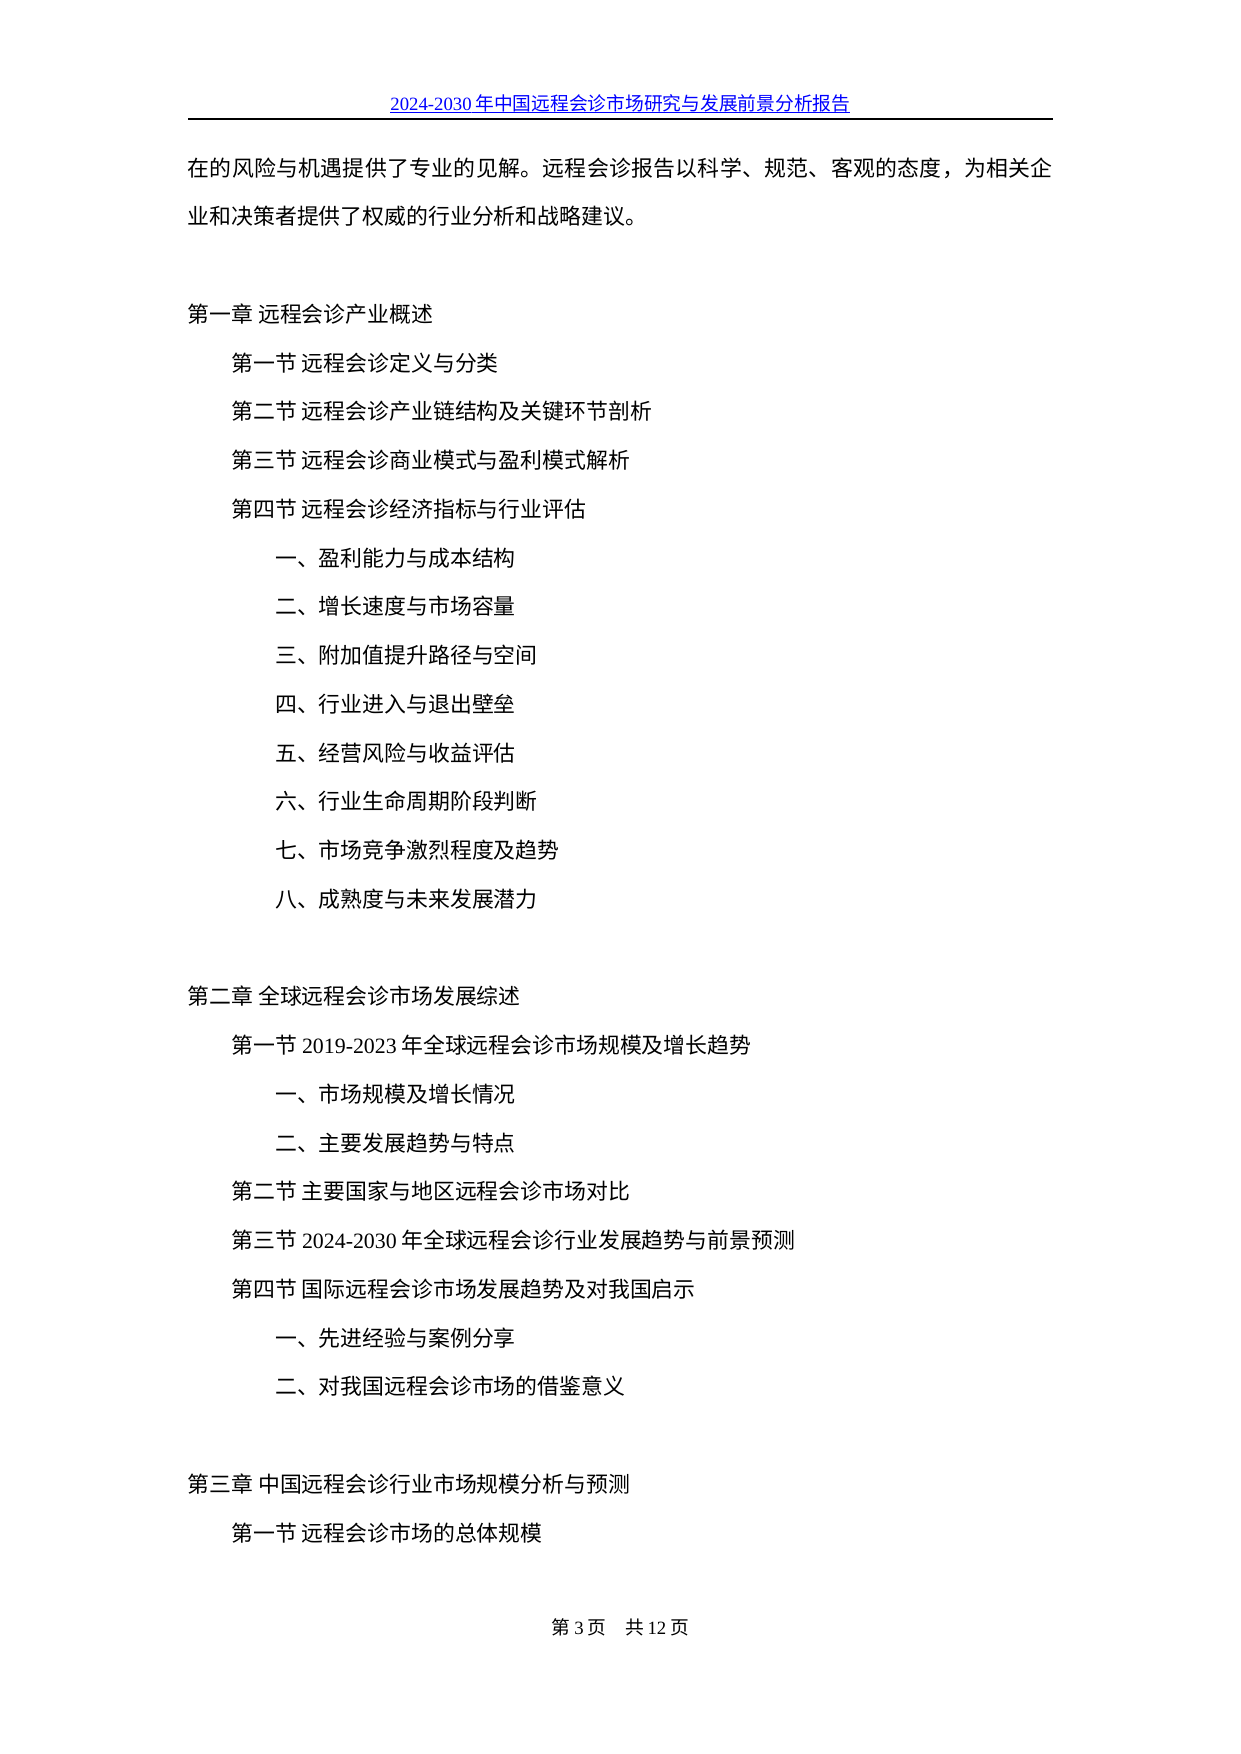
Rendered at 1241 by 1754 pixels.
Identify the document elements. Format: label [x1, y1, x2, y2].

text [187, 150, 1053, 1548]
